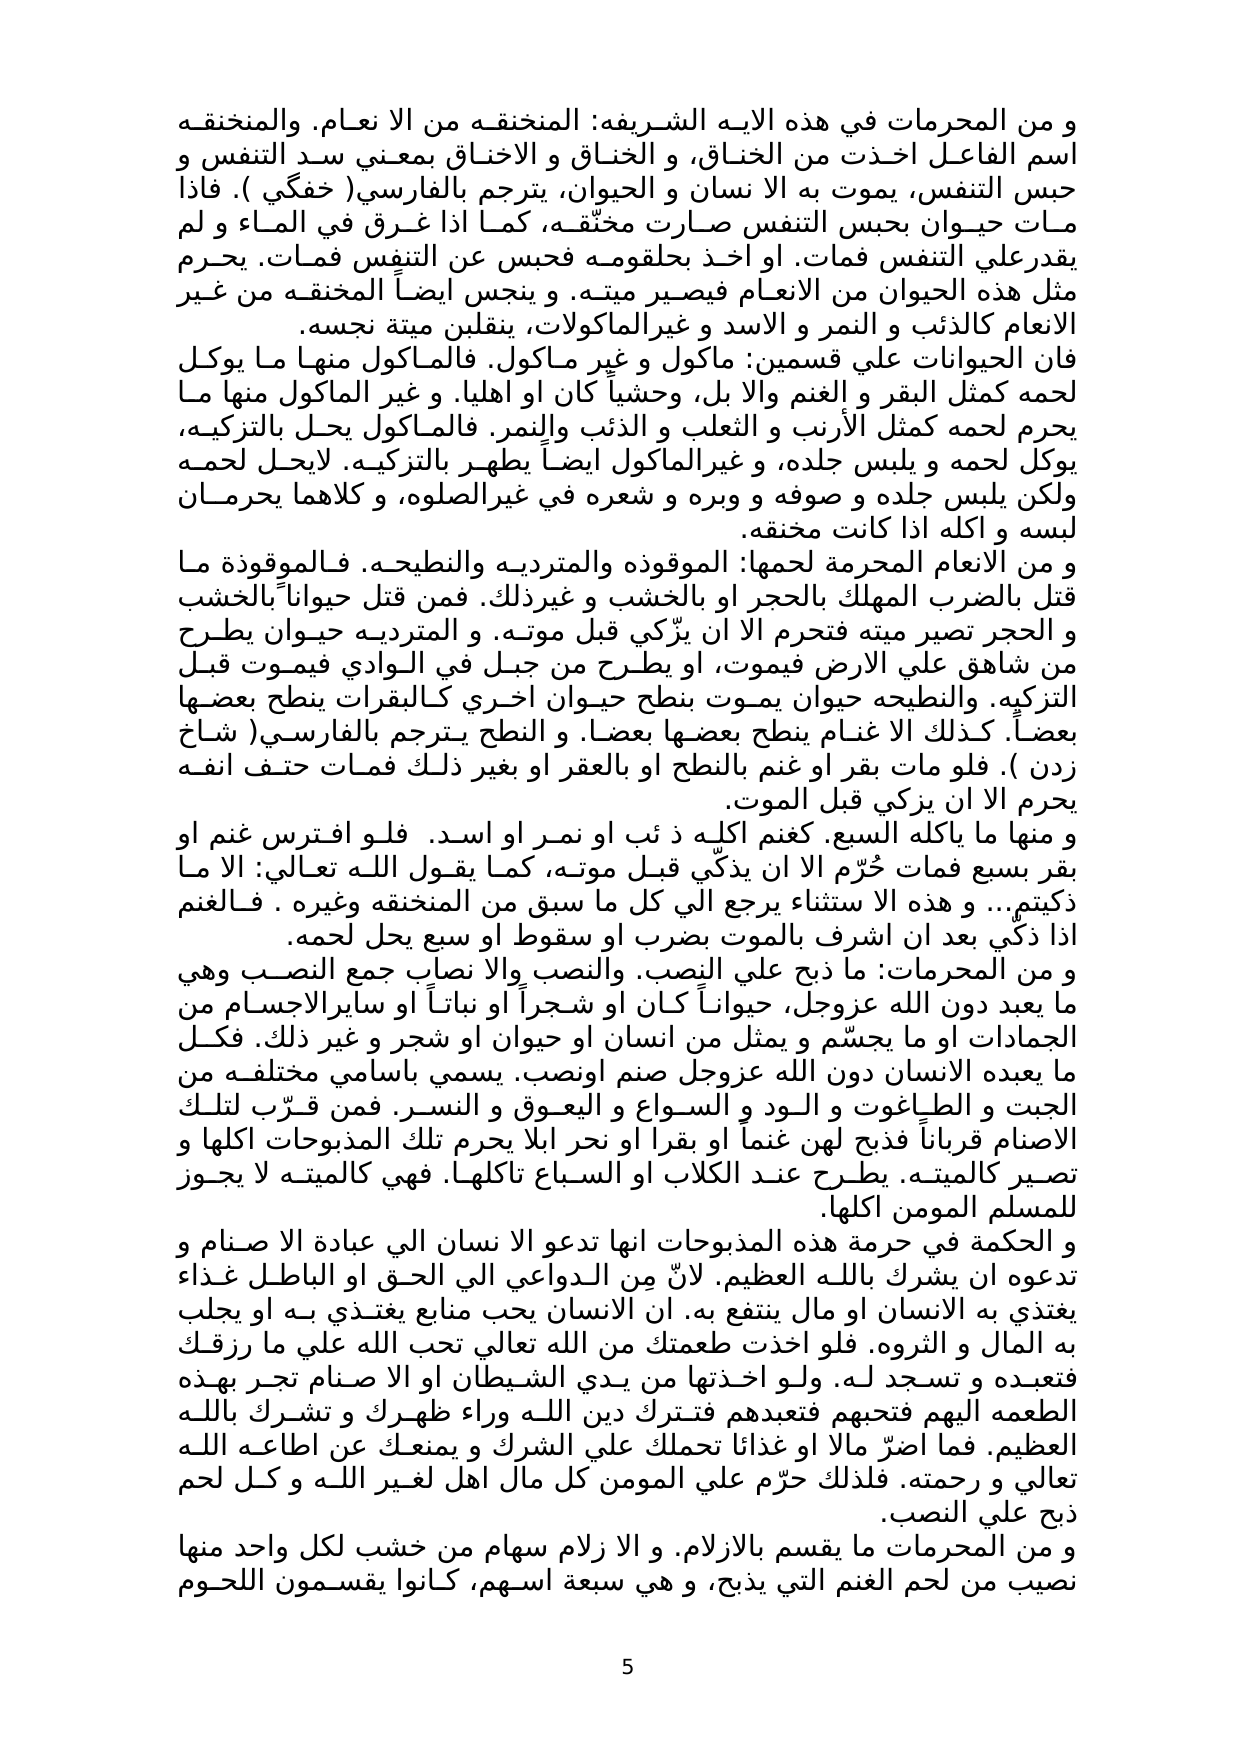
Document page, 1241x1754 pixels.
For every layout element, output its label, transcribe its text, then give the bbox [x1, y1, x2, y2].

text و من المحرمات في هذه الايه الشريفه: المنخنقه من الا نعام. والمنخنقه اسم الفاعل اخذت من الخناق، و الخناق و الاخناق بمعني سد التنفس و حبس التنفس، يموت به الا نسان و الحيوان، يترجم بالفارسي( خفگي ). فاذا مات حيوان بحبس التنفس صارت مخنّقه، كما اذا غرق في الماء و لم يقدرعلي التنفس فمات. او اخذ بحلقومه فحبس عن التنفس فمات. يحرم مثل هذه الحيوان من الانعام فيصير ميته. و ينجس ايضاً المخنقه من غير الانعام كالذئب و النمر و الاسد و غيرالماكولات، ينقلبن ميتة نجسه. [177, 103, 1078, 341]
text و الحكمة في حرمة هذه المذبوحات انها تدعو الا نسان الي عبادة الا صنام و تدعوه ان يشرك بالله العظيم. لانّ مِن الدواعي الي الحق او الباطل غذاء يغتذي به الانسان او مال ينتفع به. ان الانسان يحب منابع يغتذي به او يجلب به المال و الثروه. فلو اخذت طعمتك من الله تعالي تحب الله علي ما رزقك فتعبده و تسجد له. ولو اخذتها من يدي الشيطان او الا صنام تجر بهذه الطعمه اليهم فتحبهم فتعبدهم فتترك دين الله وراء ظهرك و تشرك بالله العظيم. فما اضرّ مالا او غذائا تحملك علي الشرك و يمنعك عن اطاعه الله تعالي و رحمته. فلذلك حرّم علي المومن كل مال اهل لغير الله و كل لحم ذبح علي النصب. [177, 1224, 1078, 1530]
text و منها ما ياكله السبع. كغنم اكله ذ ئب او نمر او اسد. فلو افترس غنم او بقر بسبع فمات حُرّم الا ان يذكّي قبل موته، كما يقول الله تعالي: الا ما ذكيتم... و هذه الا ستثناء يرجع الي كل ما سبق من المنخنقه وغيره . فالغنم اذا ذكّي بعد ان اشرف بالموت بضرب او سقوط او سبع يحل لحمه. [177, 817, 1078, 952]
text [177, 1530, 1078, 1598]
text و من المحرمات: ما ذبح علي النصب. والنصب والا نصاب جمع النصب وهي ما يعبد دون الله عزوجل، حيواناً كان او شجراً او نباتاً او سايرالاجسام من الجمادات او ما يجسّم و يمثل من انسان او حيوان او شجر و غير ذلك. فكل ما يعبده الانسان دون الله عزوجل صنم اونصب. يسمي باسامي مختلفه من الجبت و الطاغوت و الود و السواع و اليعوق و النسر. فمن قرّب لتلك الاصنام قرباناً فذبح لهن غنماً او بقرا او نحر ابلا يحرم تلك المذبوحات اكلها و تصير كالميته. يطرح عند الكلاب او السباع تاكلها. فهي كالميته لا يجوز للمسلم المومن اكلها. [177, 952, 1078, 1224]
text و من الانعام المحرمة لحمها: الموقوذه والمترديه والنطيحه. فالموقوذة ما قتل بالضرب المهلك بالحجر او بالخشب و غيرذلك. فمن قتل حيوانا ًبالخشب و الحجر تصير ميته فتحرم الا ان يزّكي قبل موته. و المترديه حيوان يطرح من شاهق علي الارض فيموت، او يطرح من جبل في الوادي فيموت قبل التزكيه. والنطيحه حيوان يموت بنطح حيوان اخري كالبقرات ينطح بعضها بعضاً. كذلك الا غنام ينطح بعضها بعضا. و النطح يترجم بالفارسي( شاخ زدن ). فلو مات بقر او غنم بالنطح او بالعقر او بغير ذلك فمات حتف انفه يحرم الا ان يزكي قبل الموت. [177, 545, 1078, 817]
text فان الحيوانات علي قسمين: ماكول و غير ماكول. فالماكول منها ما يوکل لحمه كمثل البقر و الغنم والا بل، وحشياً كان او اهليا. و غير الماكول منها ما يحرم لحمه كمثل الأرنب و الثعلب و الذئب والنمر. فالماكول يحل بالتزكيه، يوكل لحمه و يلبس جلده، و غيرالماكول ايضاً يطهر بالتزكيه. لايحل لحمه ولكن يلبس جلده و صوفه و وبره و شعره في غيرالصلوه، و كلاهما يحرمان لبسه و اكله اذا كانت مخنقه. [177, 341, 1078, 545]
